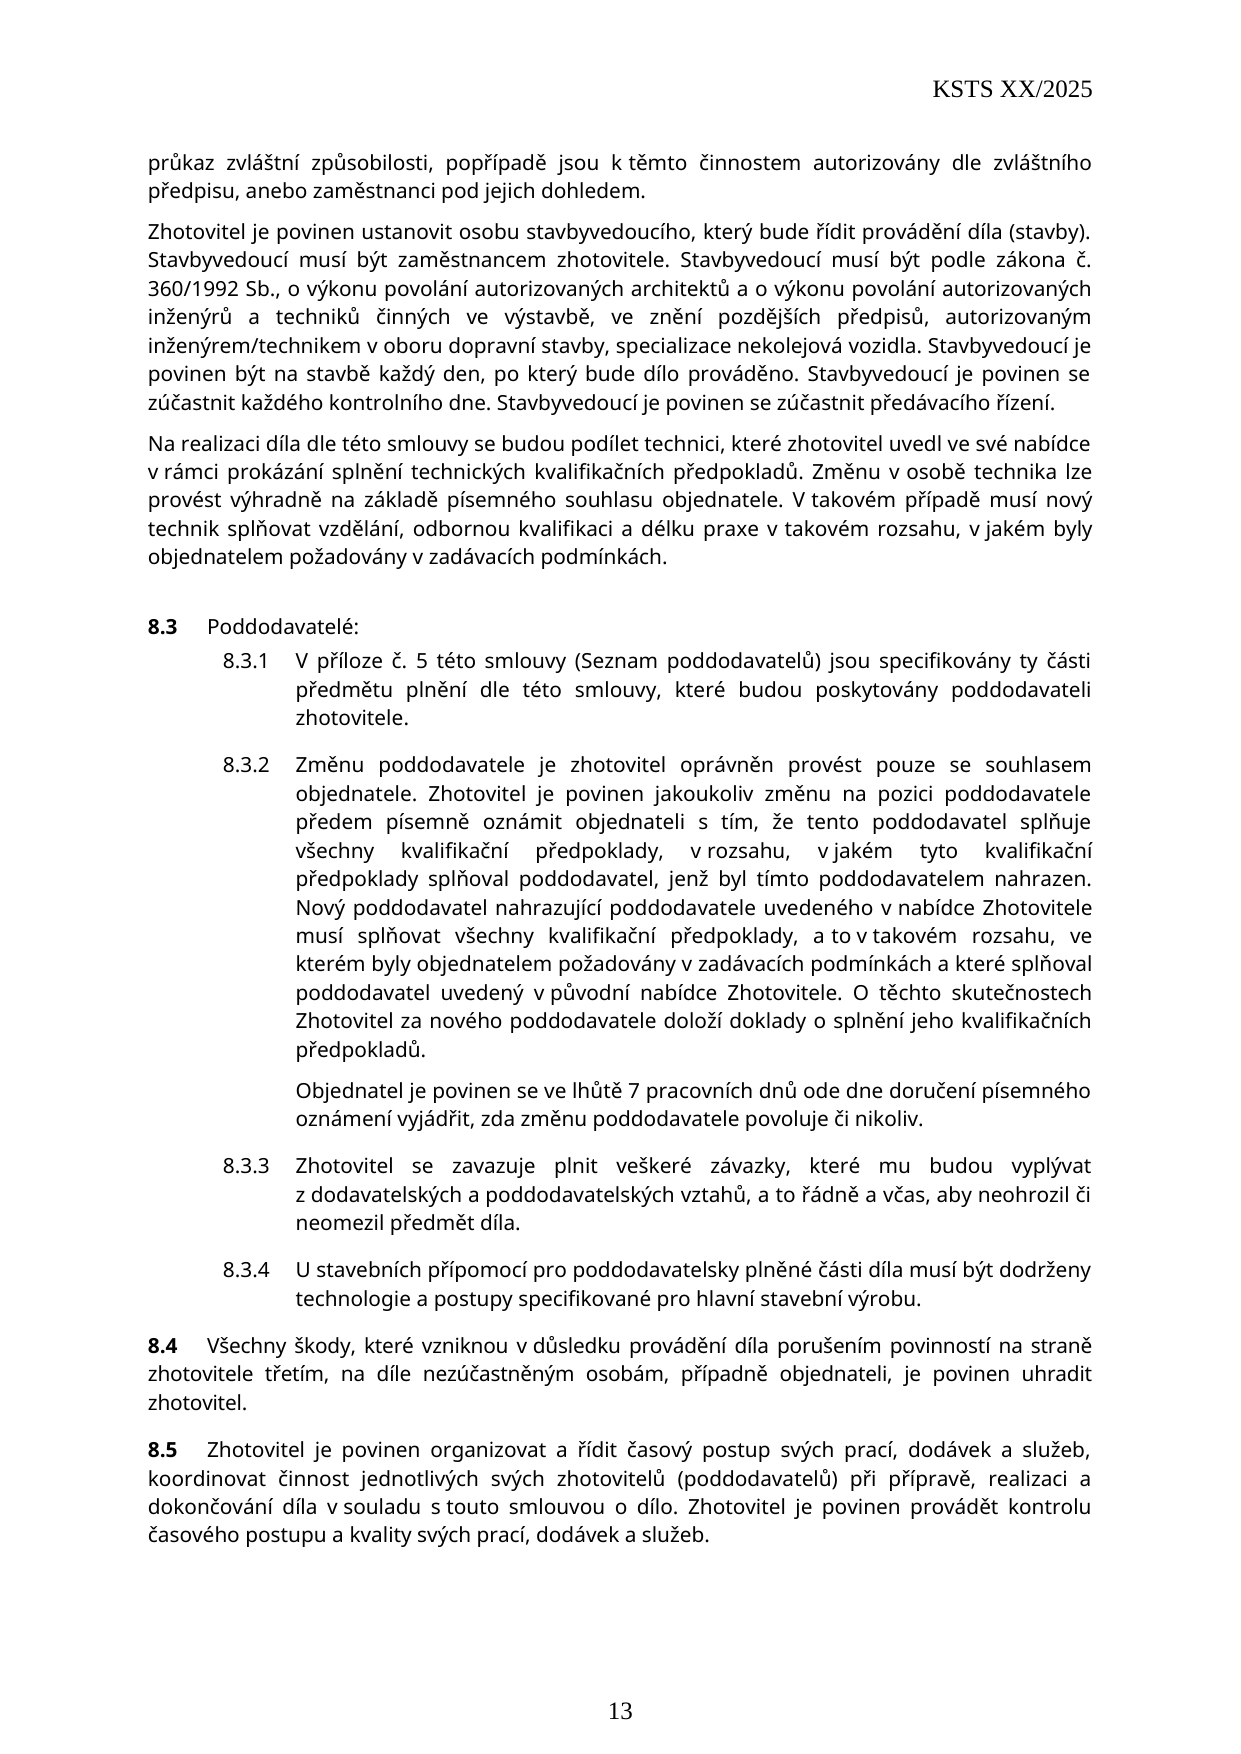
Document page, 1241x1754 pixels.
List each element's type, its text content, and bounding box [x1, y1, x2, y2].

text Objednatel je povinen se ve lhůtě 7 pracovních dnů ode dne doručení písemného oznámení vyjádřit, zda změnu poddodavatele povoluje či nikoliv. [223, 1076, 1092, 1133]
text 8.3.4 U stavebních přípomocí pro poddodavatelsky plněné části díla musí být dodrženy technologie a postupy specifikované pro hlavní stavební výrobu. [223, 1256, 1092, 1312]
text 8.3.1 V příloze č. 5 této smlouvy (Seznam poddodavatelů) jsou specifikovány ty části předmětu plnění dle této smlouvy, které budou poskytovány poddodavateli zhotovitele. [223, 646, 1092, 732]
text 8.3.2 Změnu poddodavatele je zhotovitel oprávněn provést pouze se souhlasem objednatele. Zhotovitel je povinen jakoukoliv změnu na pozici poddodavatele předem písemně oznámit objednateli s tím, že tento poddodavatel splňuje všechny kvalifikační předpoklady, v rozsahu, v jakém tyto kvalifikační předpoklady splňoval poddodavatel, jenž byl tímto poddodavatelem nahrazen. Nový poddodavatel nahrazující poddodavatele uvedeného v nabídce Zhotovitele musí splňovat všechny kvalifikační předpoklady, a to v takovém rozsahu, ve kterém byly objednatelem požadovány v zadávacích podmínkách a které splňoval poddodavatel uvedený v původní nabídce Zhotovitele. O těchto skutečnostech Zhotovitel za nového poddodavatele doloží doklady o splnění jeho kvalifikačních předpokladů. [223, 751, 1092, 1063]
text Zhotovitel je povinen ustanovit osobu stavbyvedoucího, který bude řídit provádění díla (stavby). Stavbyvedoucí musí být zaměstnancem zhotovitele. Stavbyvedoucí musí být podle zákona č. 360/1992 Sb., o výkonu povolání autorizovaných architektů a o výkonu povolání autorizovaných inženýrů a techniků činných ve výstavbě, ve znění pozdějších předpisů, autorizovaným inženýrem/technikem v oboru dopravní stavby, specializace nekolejová vozidla. Stavbyvedoucí je povinen být na stavbě každý den, po který bude dílo prováděno. Stavbyvedoucí je povinen se zúčastnit každého kontrolního dne. Stavbyvedoucí je povinen se zúčastnit předávacího řízení. [148, 217, 1092, 416]
text Na realizaci díla dle této smlouvy se budou podílet technici, které zhotovitel uvedl ve své nabídce v rámci prokázání splnění technických kvalifikačních předpokladů. Změnu v osobě technika lze provést výhradně na základě písemného souhlasu objednatele. V takovém případě musí nový technik splňovat vzdělání, odbornou kvalifikaci a délku praxe v takovém rozsahu, v jakém byly objednatelem požadovány v zadávacích podmínkách. [148, 429, 1092, 571]
list Poddodavatelé: [148, 612, 1092, 640]
text 8.3.3 Zhotovitel se zavazuje plnit veškeré závazky, které mu budou vyplývat z dodavatelských a poddodavatelských vztahů, a to řádně a včas, aby neohrozil či neomezil předmět díla. [223, 1151, 1092, 1237]
list Všechny škody, které vzniknou v důsledku provádění díla porušením povinností na straně zhotovitele třetím, na díle nezúčastněným osobám, případně objednateli, je povinen uhradit zhotovitel. [148, 1331, 1092, 1416]
list Zhotovitel je povinen organizovat a řídit časový postup svých prací, dodávek a služeb, koordinovat činnost jednotlivých svých zhotovitelů (poddodavatelů) při přípravě, realizaci a dokončování díla v souladu s touto smlouvou o dílo. Zhotovitel je povinen provádět kontrolu časového postupu a kvality svých prací, dodávek a služeb. [148, 1435, 1092, 1549]
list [148, 148, 1092, 204]
